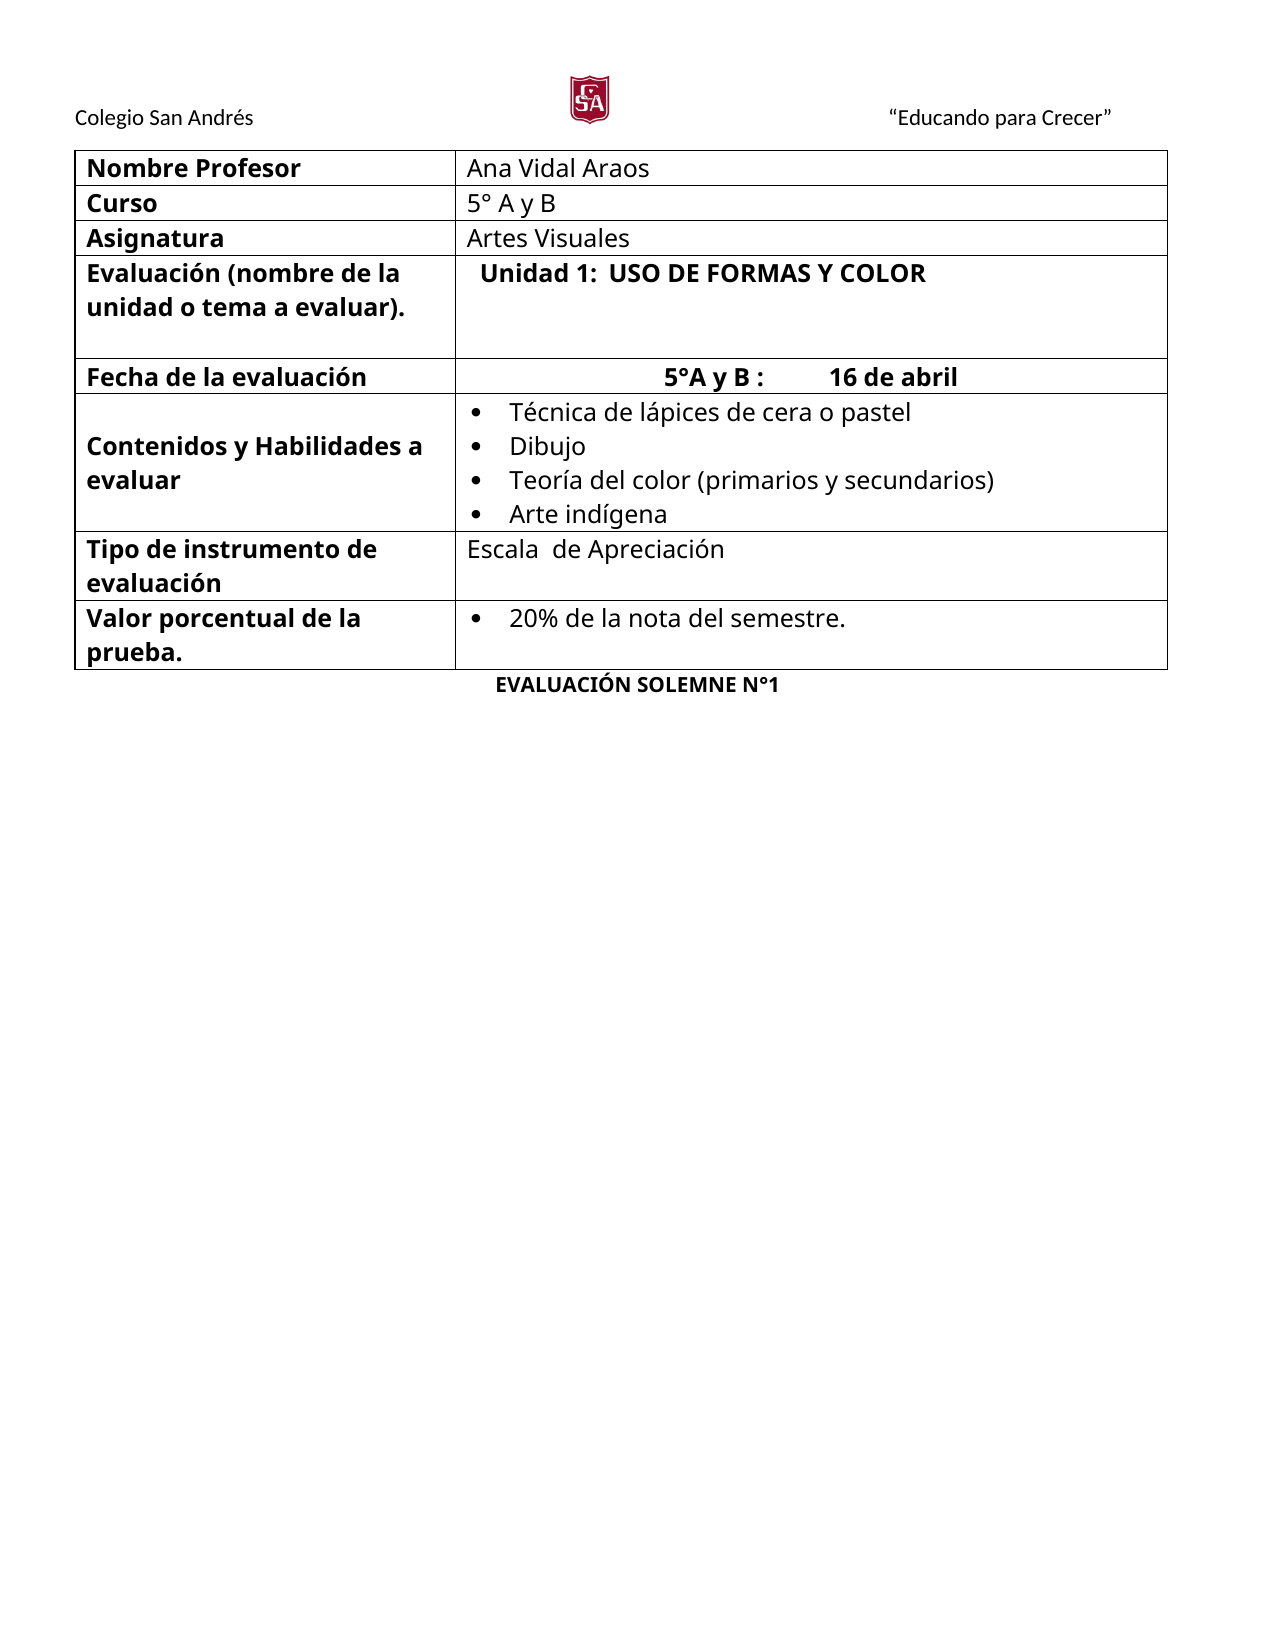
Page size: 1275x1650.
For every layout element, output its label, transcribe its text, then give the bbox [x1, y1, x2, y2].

table_cell Asignatura [76, 221, 455, 255]
picture [569, 75, 610, 125]
table_cell Evaluación (nombre de la unidad o tema a evaluar). [76, 256, 455, 358]
text Colegio San Andrés “Educando para Crecer” [75, 75, 1200, 131]
table_cell Artes Visuales [456, 221, 1167, 255]
table_header Nombre Profesor [76, 151, 455, 185]
table_cell Escala de Apreciación [456, 532, 1167, 600]
table_cell Contenidos y Habilidades a evaluar [76, 394, 455, 531]
table_cell 5° A y B [456, 186, 1167, 220]
table_cell Técnica de lápices de cera o pastel Dibujo Teoría del color (primarios y secundarios) Arte indígena [456, 394, 1167, 531]
text EVALUACIÓN SOLEMNE N°1 [75, 670, 1200, 698]
table_cell Curso [76, 186, 455, 220]
table_cell 5°A y B : 16 de abril [456, 359, 1167, 393]
table_header Ana Vidal Araos [456, 151, 1167, 185]
table_cell Unidad 1: USO DE FORMAS Y COLOR [456, 256, 1167, 358]
table_cell 20% de la nota del semestre. [456, 601, 1167, 669]
table_cell Valor porcentual de la prueba. [76, 601, 455, 669]
table_cell Tipo de instrumento de evaluación [76, 532, 455, 600]
table_cell Fecha de la evaluación [76, 359, 455, 393]
